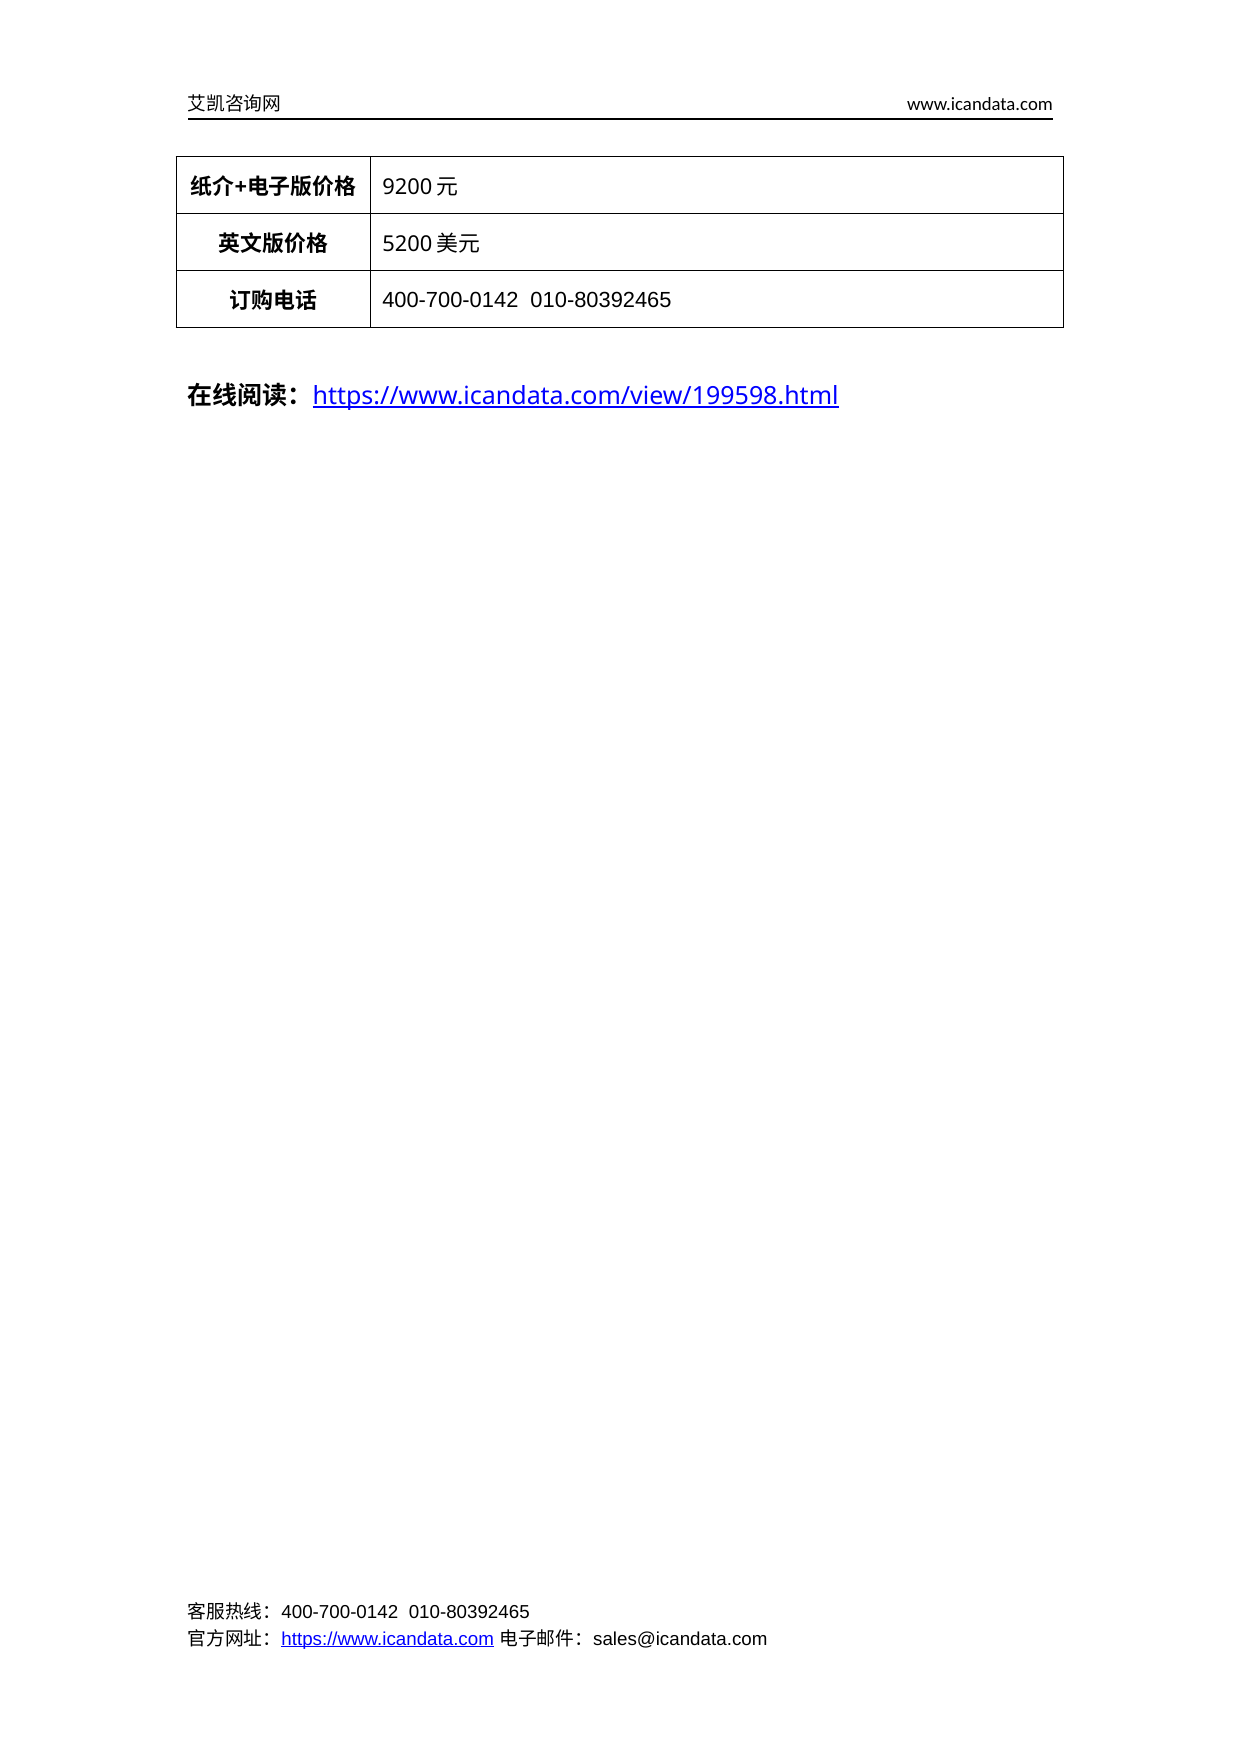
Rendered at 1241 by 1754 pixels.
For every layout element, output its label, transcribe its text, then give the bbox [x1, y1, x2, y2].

table_cell 纸介+电子版价格 [177, 157, 370, 213]
text 在线阅读：https://www.icandata.com/view/199598.html [187, 361, 1053, 426]
table_cell 5200美元 [371, 214, 1063, 270]
table_cell 英文版价格 [177, 214, 370, 270]
table_cell 9200元 [371, 157, 1063, 213]
table_cell 400-700-0142 010-80392465 [371, 271, 1063, 327]
table_cell 订购电话 [177, 271, 370, 327]
